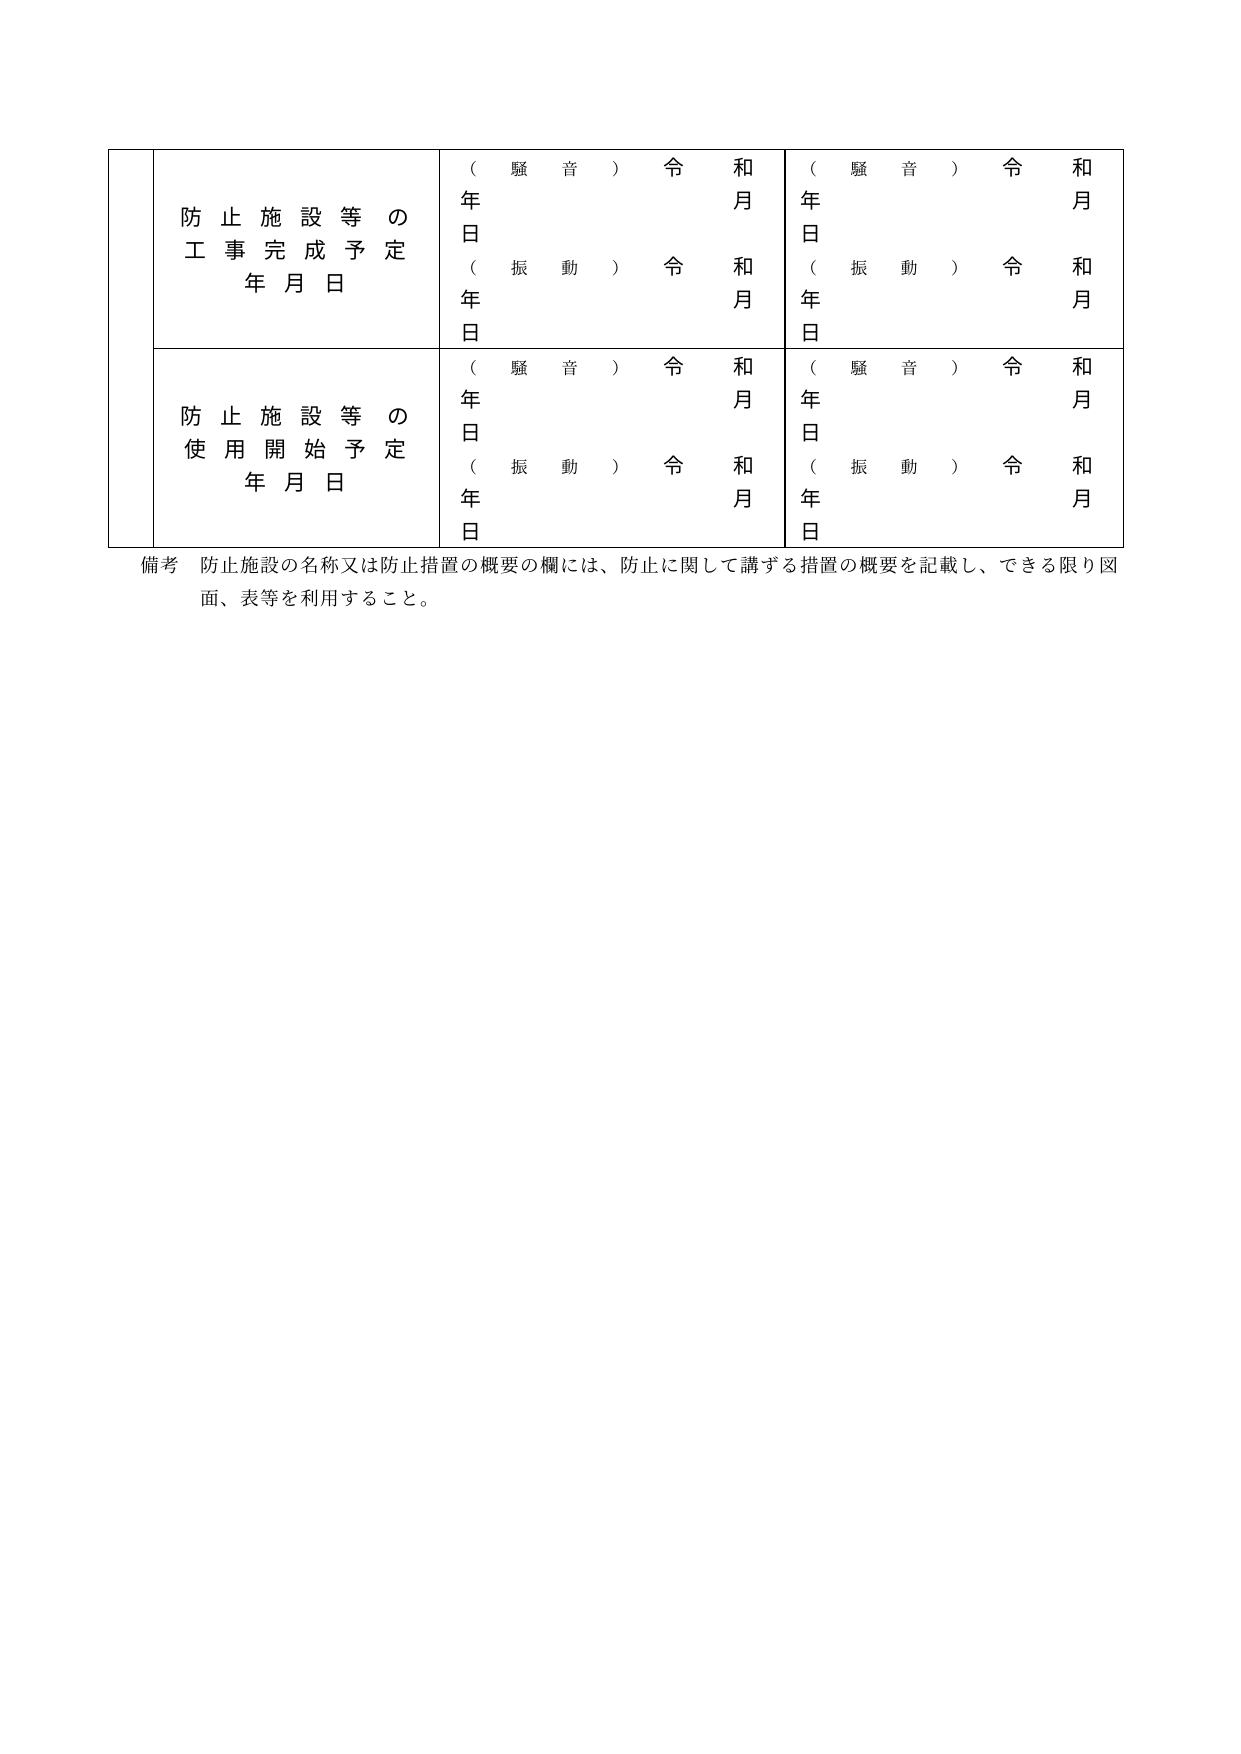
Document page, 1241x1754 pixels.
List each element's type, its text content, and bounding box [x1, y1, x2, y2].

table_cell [440, 150, 784, 348]
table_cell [786, 150, 1123, 348]
table_cell （騒音）令和 年 月 日 （振動）令和 年 月 日 [786, 349, 1123, 547]
table_cell 防止施設等の 工事完成予定年月日 [154, 150, 439, 348]
table_cell 防止施設等の 使用開始予定年月日 [154, 349, 439, 547]
text 備考 防止施設の名称又は防止措置の概要の欄には、防止に関して講ずる措置の概要を記載し、できる限り図面、表等を利用すること。 [139, 548, 1120, 614]
table_cell （騒音）令和 年 月 日 （振動）令和 年 月 日 [440, 349, 784, 547]
